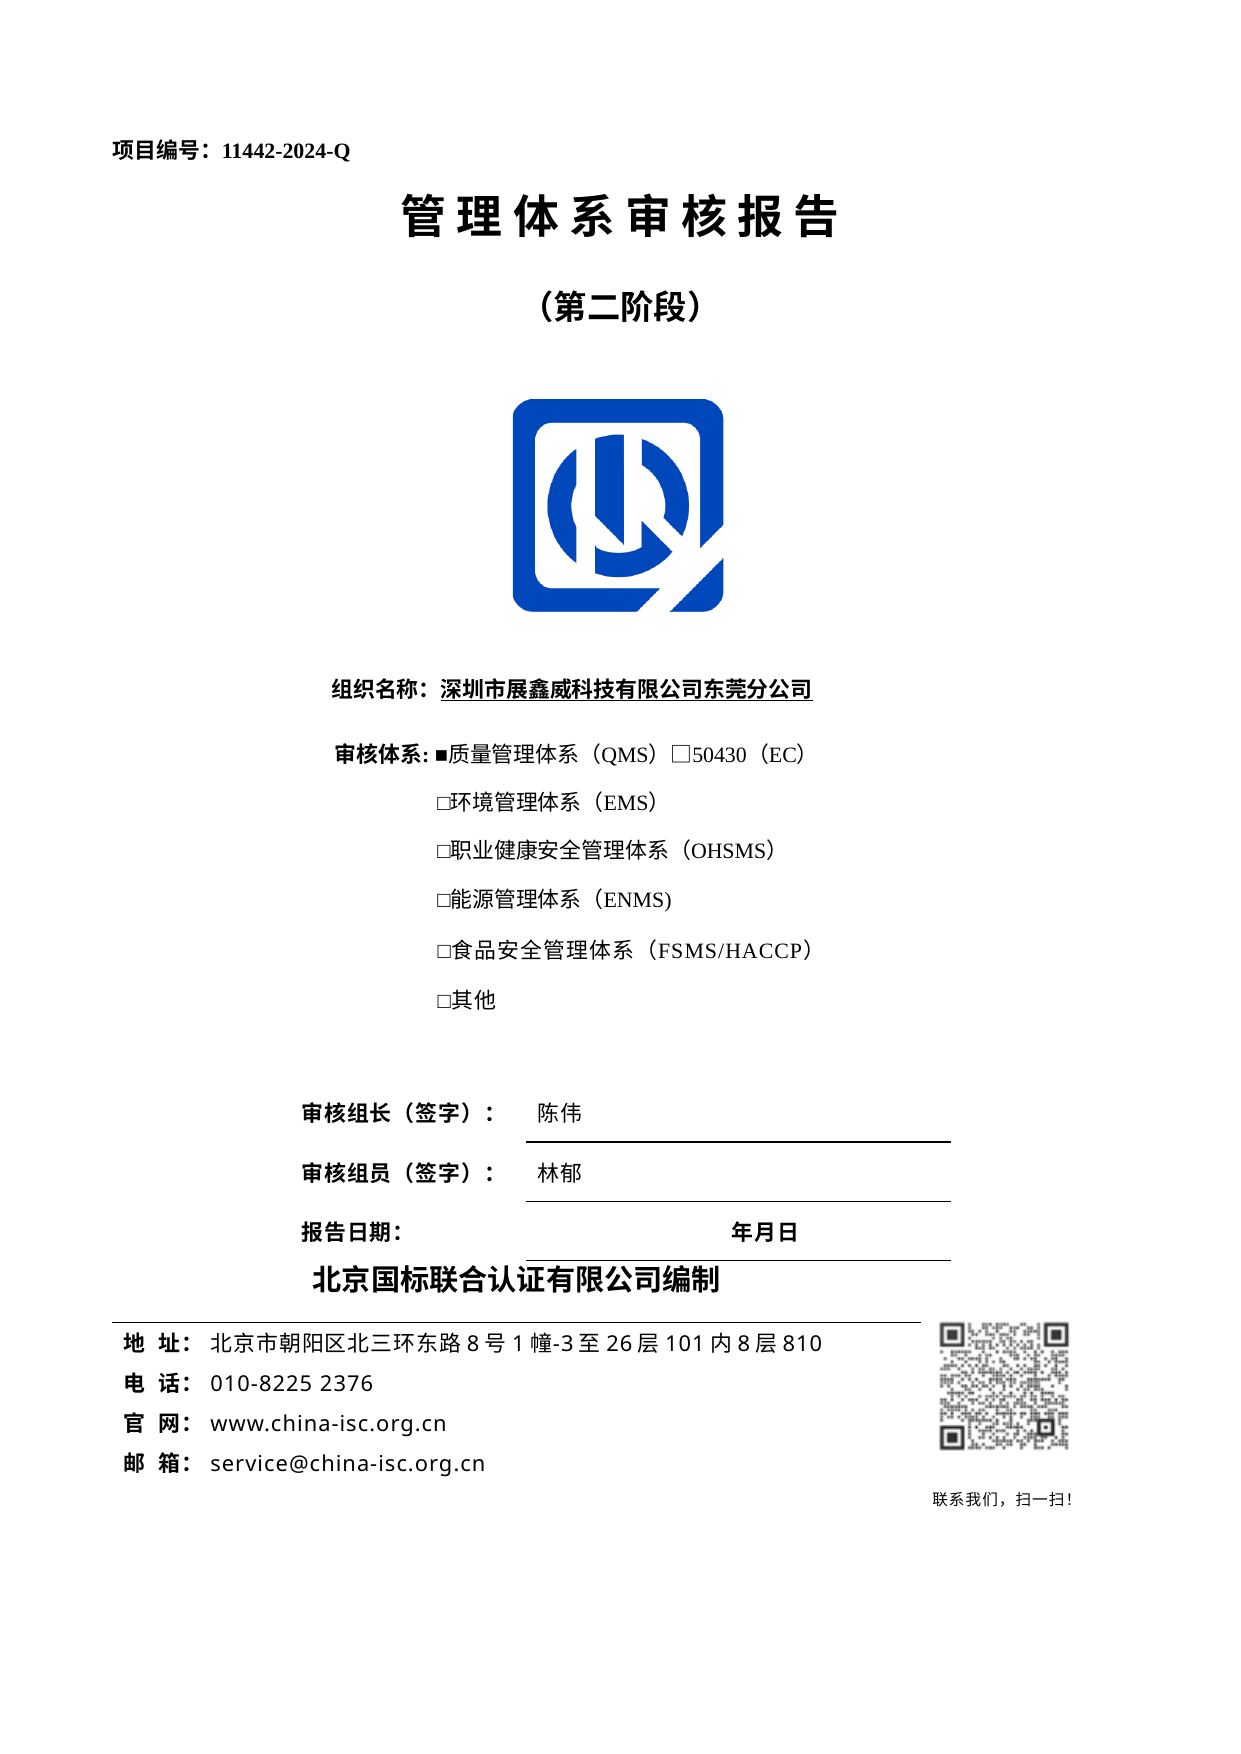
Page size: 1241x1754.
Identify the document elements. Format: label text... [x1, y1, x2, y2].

picture [932, 1317, 1078, 1460]
table_header 北京国标联合认证有限公司编制 [112, 1245, 921, 1322]
text 项目编号：11442-2024-Q [112, 132, 1128, 165]
text □环境管理体系（EMS） [112, 784, 1128, 817]
table_cell 报告日期： [290, 1201, 526, 1259]
table_header 陈伟 [526, 1083, 951, 1141]
text 组织名称：深圳市展鑫威科技有限公司东莞分公司 [112, 672, 1128, 704]
table_cell 地 址： 北京市朝阳区北三环东路8号1幢-3至26层101内8层810 电 话： 010-8225 2376 官 网： www.china-isc.org.cn 邮 箱： service@china-isc.org.cn [112, 1323, 921, 1518]
table_header 联系我们，扫一扫！ [921, 1245, 1150, 1518]
table_cell 年月日 [526, 1202, 951, 1259]
table_cell 审核组员（签字）： [290, 1141, 526, 1201]
text □能源管理体系（ENMS) [112, 881, 1128, 914]
text 管理体系审核报告 [112, 165, 1128, 262]
text □职业健康安全管理体系（OHSMS） [112, 833, 1128, 865]
text □食品安全管理体系（FSMS/HACCP） [437, 932, 1128, 965]
text □其他 [437, 983, 1128, 1016]
table_header 审核组长（签字）： [290, 1083, 526, 1141]
text 审核体系: ■质量管理体系（QMS）□50430（EC） [112, 736, 1128, 769]
table_cell 林郁 [526, 1143, 951, 1201]
text （第二阶段） [112, 272, 1128, 337]
picture [512, 399, 724, 612]
